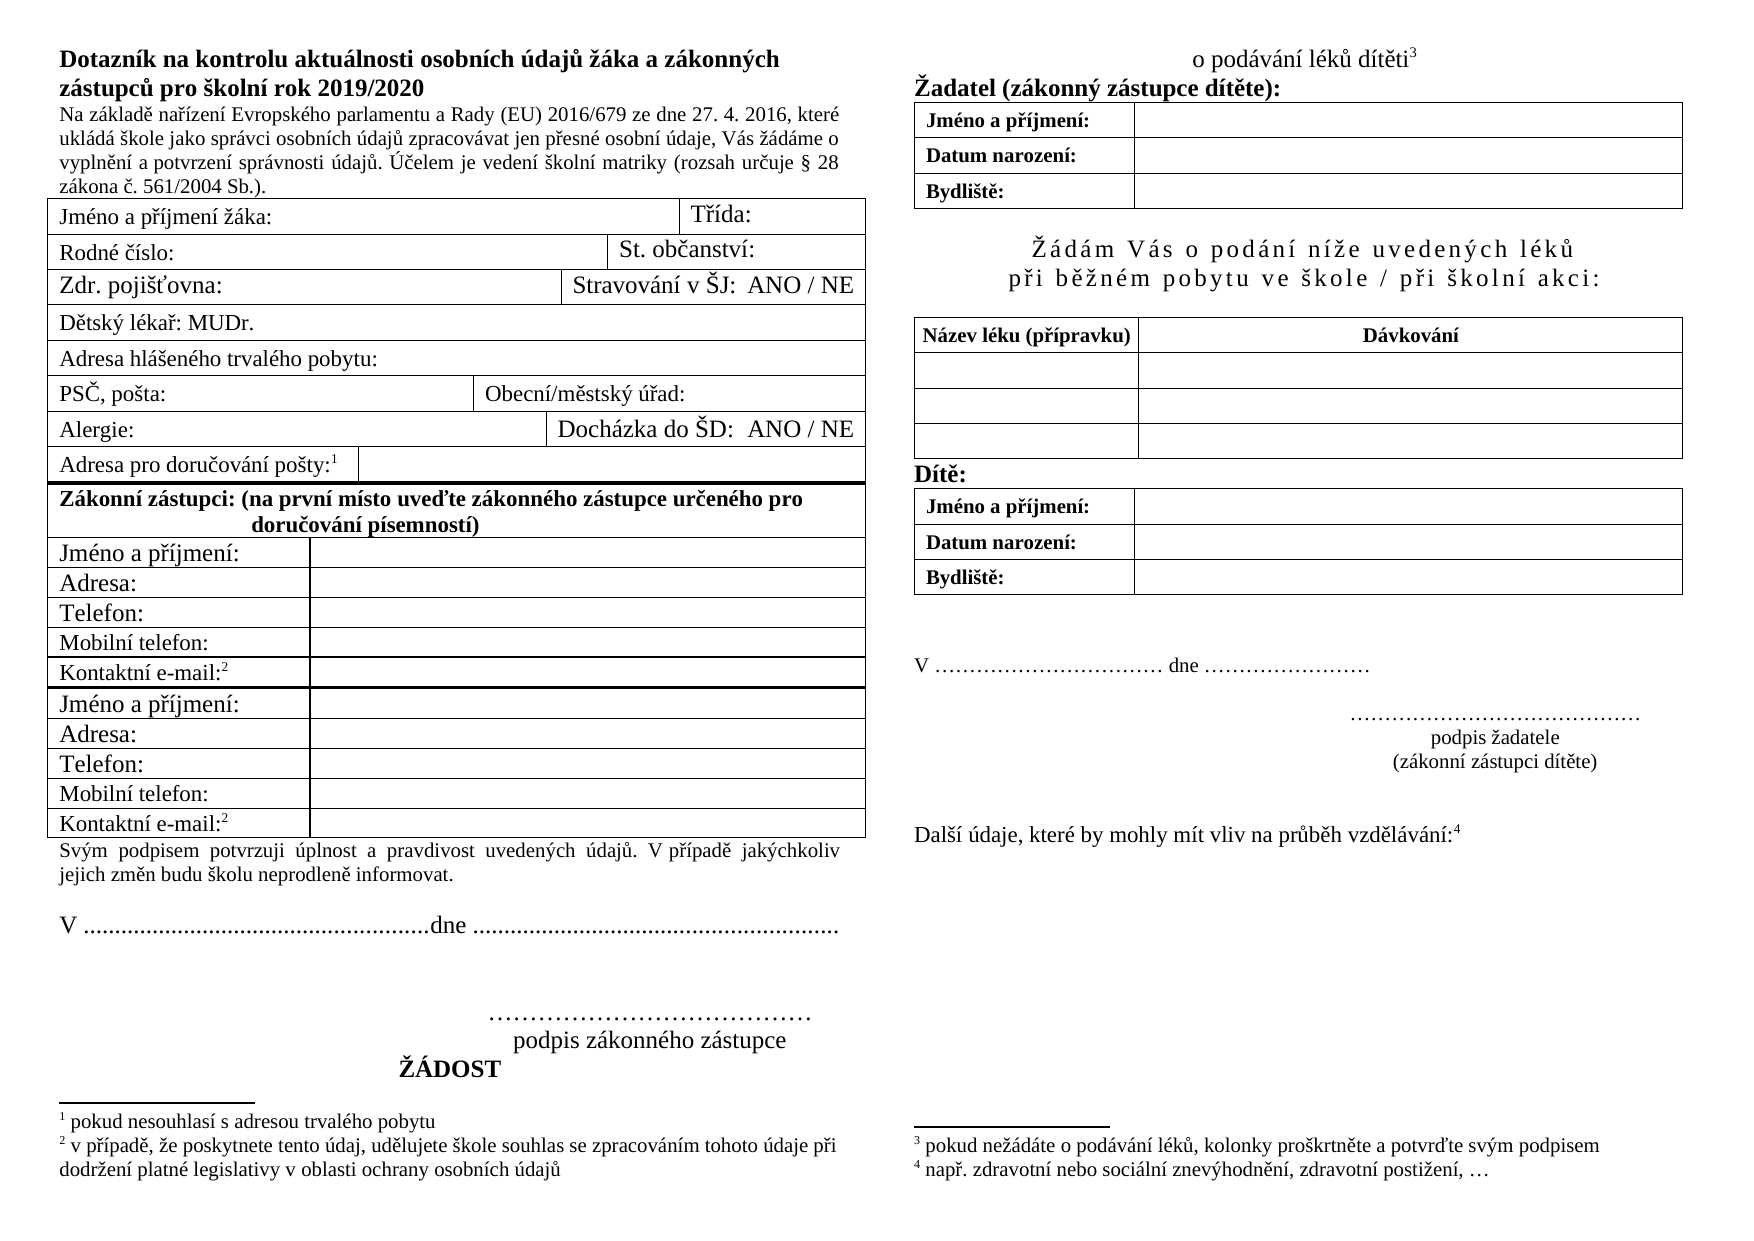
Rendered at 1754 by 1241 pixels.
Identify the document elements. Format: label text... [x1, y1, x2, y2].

table_cell [1139, 424, 1682, 458]
table_cell Jméno a příjmení: [48, 689, 309, 718]
table_cell Alergie: [48, 412, 546, 446]
table_cell Zdr. pojišťovna: [48, 270, 561, 304]
text Dotazník na kontrolu aktuálnosti osobních údajů žáka a zákonných zástupců pro školní rok 2019/2020 [59, 44, 840, 102]
table_cell Bydliště: [915, 560, 1134, 594]
table_cell Adresa: [48, 568, 309, 597]
table_cell Kontaktní e-mail:2 [48, 809, 309, 837]
table_header Jméno a příjmení: [915, 489, 1134, 523]
table_cell St. občanství: [608, 235, 865, 269]
table_cell [311, 568, 865, 597]
table_cell [311, 749, 865, 778]
table_cell [311, 598, 865, 627]
table_cell [311, 689, 865, 718]
table_cell [915, 389, 1138, 423]
table_cell [311, 779, 865, 807]
table_cell Kontaktní e-mail: [48, 658, 309, 686]
table_cell Obecní/městský úřad: [474, 376, 865, 411]
table_cell Adresa: [48, 719, 309, 748]
text o podávání léků dítěti [914, 44, 1695, 73]
text Dítě: [914, 459, 1695, 488]
table_header Dávkování [1139, 318, 1682, 352]
table_cell Mobilní telefon: [48, 779, 309, 807]
text ………………………………… podpis zákonného zástupce [59, 997, 840, 1054]
text V …………………………… dne …………………… [914, 653, 1695, 677]
table_cell [1135, 525, 1682, 559]
table_header Název léku (přípravku) [915, 318, 1138, 352]
table_cell [1135, 138, 1682, 173]
table_cell [1139, 353, 1682, 387]
table_cell [311, 658, 865, 686]
table_cell PSČ, pošta: [48, 376, 473, 411]
table_cell [311, 809, 865, 837]
text Žadatel (zákonný zástupce dítěte): [914, 73, 1695, 102]
table_header Jméno a příjmení žáka: [48, 199, 679, 233]
table_cell Rodné číslo: [48, 235, 607, 269]
text V dne [59, 911, 840, 939]
text Svým podpisem potvrzuji úplnost a pravdivost uvedených údajů. V případě jakýchkoliv jejich změn budu školu neprodleně informovat. [59, 838, 840, 886]
table_cell Telefon: [48, 749, 309, 778]
table_cell Zákonní zástupci: (na první místo uveďte zákonného zástupce určeného pro doručování písemností) [48, 485, 865, 537]
table_cell [915, 424, 1138, 458]
table_cell [311, 628, 865, 656]
table_cell [359, 447, 865, 481]
table_cell Jméno a příjmení: [48, 538, 309, 567]
table_cell [311, 719, 865, 748]
table_cell Adresa pro doručování pošty: [48, 447, 358, 481]
table_cell [915, 353, 1138, 387]
table_cell Adresa hlášeného trvalého pobytu: [48, 341, 865, 375]
table_cell [1139, 389, 1682, 423]
table_cell [1135, 174, 1682, 208]
table_cell [1135, 560, 1682, 594]
text …………………………………… podpis žadatele (zákonní zástupci dítěte) [914, 701, 1695, 773]
table_header Třída: [680, 199, 865, 233]
table_cell Datum narození: [915, 138, 1134, 173]
text Na základě nařízení Evropského parlamentu a Rady (EU) 2016/679 ze dne 27. 4. 2016, které ukládá škole jako správci osobních údajů zpracovávat jen přesné osobní údaje, Vás žádáme o vyplnění a potvrzení správnosti údajů. Účelem je vedení školní matriky (rozsah určuje § 28 zákona č. 561/2004 Sb.). [59, 102, 840, 198]
table_cell Mobilní telefon: [48, 628, 309, 656]
table_cell Datum narození: [915, 525, 1134, 559]
table_cell Stravování v ŠJ: ANO / NE [562, 270, 865, 304]
table_cell Docházka do ŠD: ANO / NE [547, 412, 865, 446]
table_cell Telefon: [48, 598, 309, 627]
text ŽÁDOST [59, 1054, 840, 1083]
table_cell Bydliště: [915, 174, 1134, 208]
table_cell Dětský lékař: MUDr. [48, 305, 865, 340]
table_header Jméno a příjmení: [915, 103, 1134, 137]
text Další údaje, které by mohly mít vliv na průběh vzdělávání: [914, 821, 1695, 848]
table_cell [311, 538, 865, 567]
table_header [1135, 103, 1682, 137]
title Žádám Vás o podání níže uvedených léků při běžném pobytu ve škole / při školní akci: [914, 234, 1695, 292]
table_header [1135, 489, 1682, 523]
